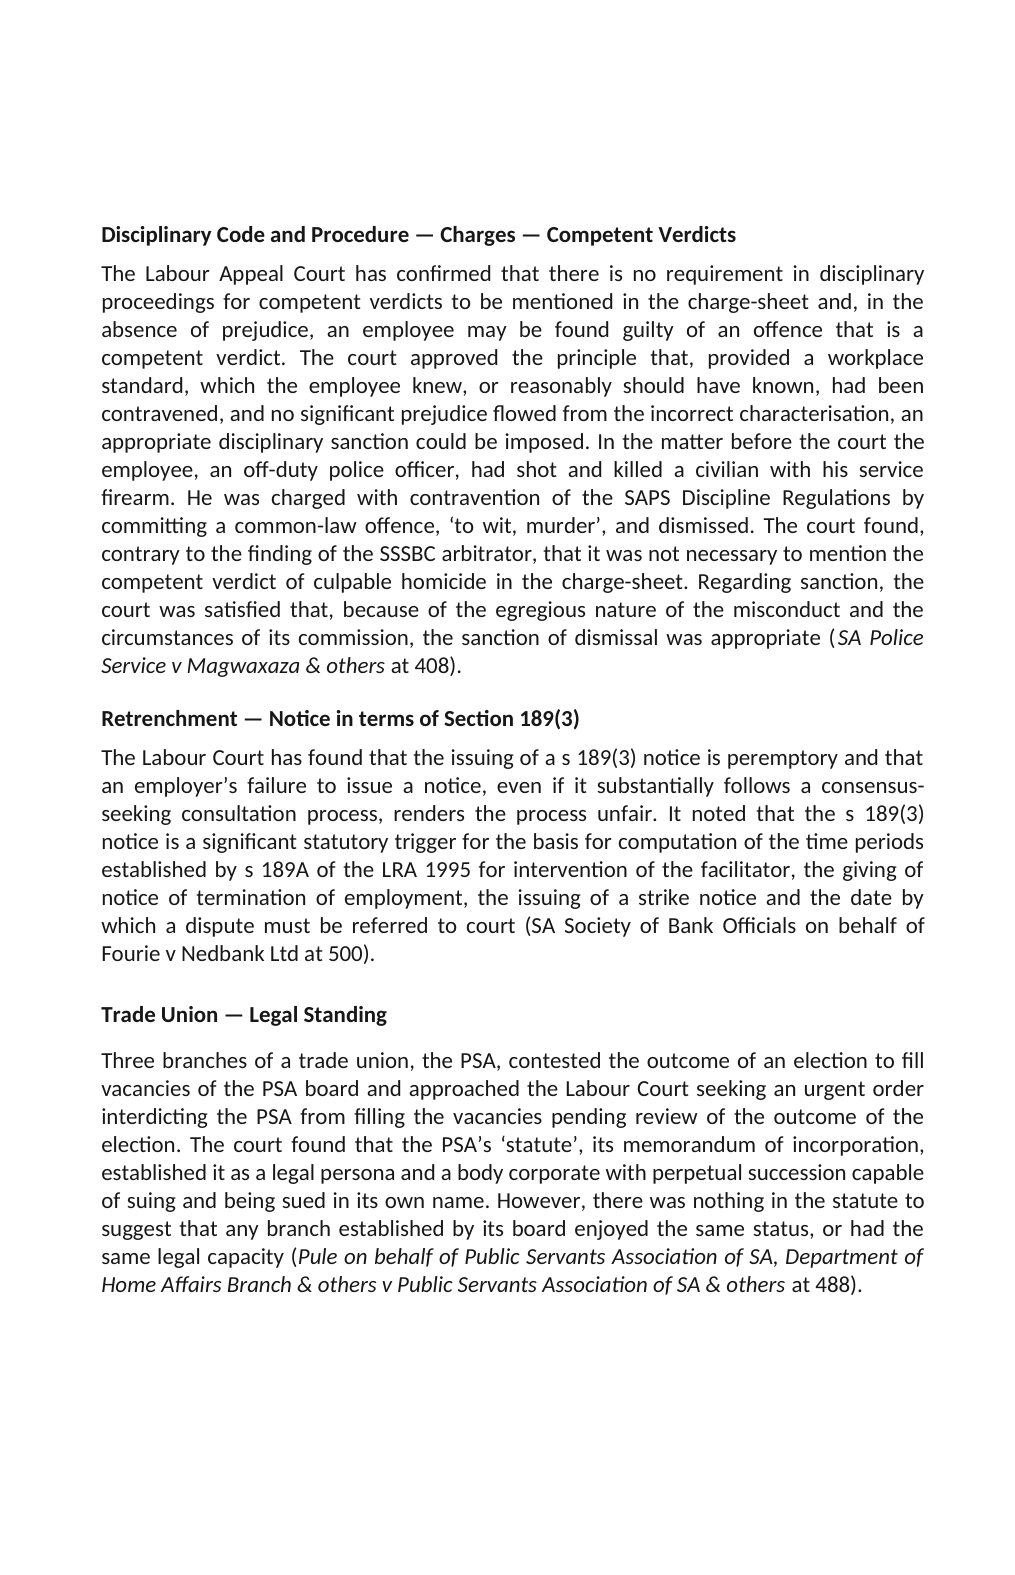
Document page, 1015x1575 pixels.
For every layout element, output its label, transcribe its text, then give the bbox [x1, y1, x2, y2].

text Three branches of a trade union, the PSA, contested the outcome of an election to fill vacancies of the PSA board and approached the Labour Court seeking an urgent order interdicting the PSA from filling the vacancies pending review of the outcome of the election. The court found that the PSA’s ‘statute’, its memorandum of incorporation, established it as a legal persona and a body corporate with perpetual succession capable of suing and being sued in its own name. However, there was nothing in the statute to suggest that any branch established by its board enjoyed the same status, or had the same legal capacity (Pule on behalf of Public Servants Association of SA, Department of Home Affairs Branch & others v Public Servants Association of SA & others at 488). [101, 1046, 926, 1298]
text Trade Union — Legal Standing [101, 1000, 920, 1028]
text The Labour Appeal Court has confirmed that there is no requirement in disciplinary proceedings for competent verdicts to be mentioned in the charge-sheet and, in the absence of prejudice, an employee may be found guilty of an offence that is a competent verdict. The court approved the principle that, provided a workplace standard, which the employee knew, or reasonably should have known, had been contravened, and no significant prejudice flowed from the incorrect characterisation, an appropriate disciplinary sanction could be imposed. In the matter before the court the employee, an off-duty police officer, had shot and killed a civilian with his service firearm. He was charged with contravention of the SAPS Discipline Regulations by committing a common-law offence, ‘to wit, murder’, and dismissed. The court found, contrary to the finding of the SSSBC arbitrator, that it was not necessary to mention the competent verdict of culpable homicide in the charge-sheet. Regarding sanction, the court was satisfied that, because of the egregious nature of the misconduct and the circumstances of its commission, the sanction of dismissal was appropriate (SA Police Service v Magwaxaza & others at 408). [101, 259, 926, 679]
text Disciplinary Code and Procedure — Charges — Competent Verdicts [101, 220, 920, 248]
text The Labour Court has found that the issuing of a s 189(3) notice is peremptory and that an employer’s failure to issue a notice, even if it substantially follows a consensus-seeking consultation process, renders the process unfair. It noted that the s 189(3) notice is a significant statutory trigger for the basis for computation of the time periods established by s 189A of the LRA 1995 for intervention of the facilitator, the giving of notice of termination of employment, the issuing of a strike notice and the date by which a dispute must be referred to court (SA Society of Bank Officials on behalf of Fourie v Nedbank Ltd at 500). [101, 743, 926, 967]
text Retrenchment — Notice in terms of Section 189(3) [101, 704, 920, 733]
